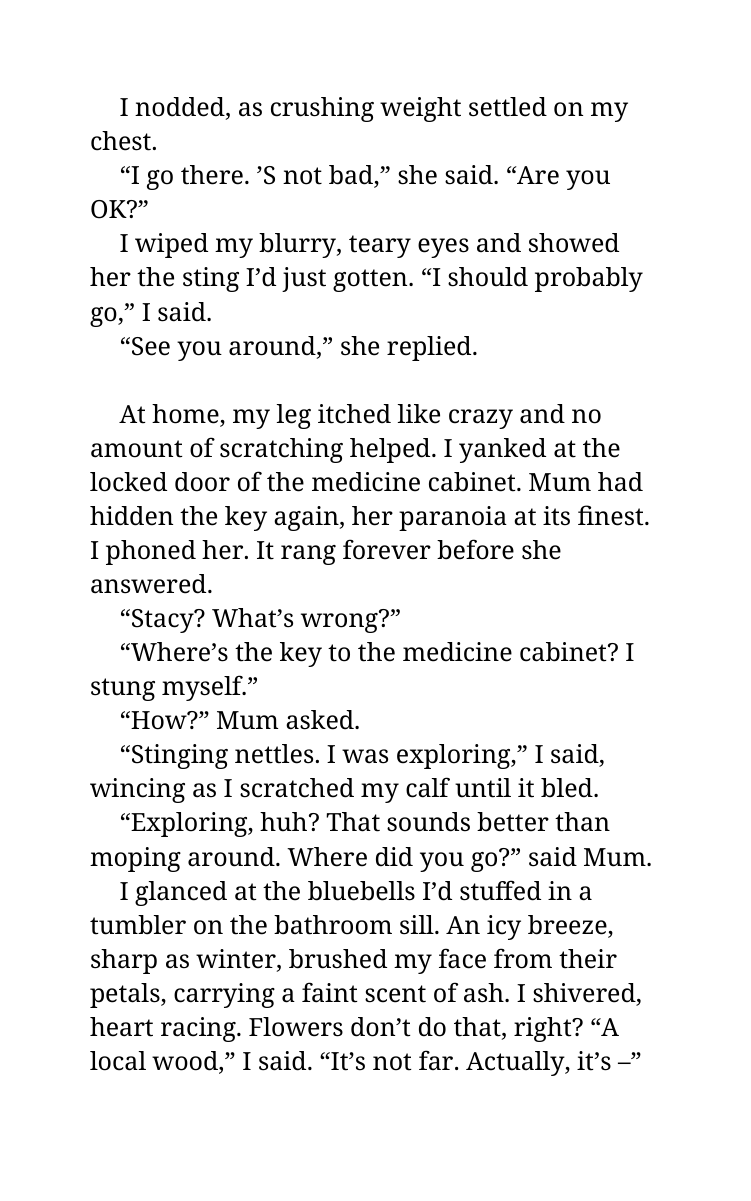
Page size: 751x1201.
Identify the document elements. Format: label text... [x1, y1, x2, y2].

text “See you around,” she replied. [90, 328, 660, 362]
text “Exploring, huh? That sounds better than moping around. Where did you go?” said Mum. [90, 805, 660, 873]
text I wiped my blurry, teary eyes and showed her the sting I’d just gotten. “I should probably go,” I said. [90, 226, 660, 328]
text “Stinging nettles. I was exploring,” I said, wincing as I scratched my calf until it bled. [90, 737, 660, 805]
text “Where’s the key to the medicine cabinet? I stung myself.” [90, 635, 660, 703]
text I nodded, as crushing weight settled on my chest. [90, 90, 660, 158]
text I glanced at the bluebells I’d stuffed in a tumbler on the bathroom sill. An icy breeze, sharp as winter, brushed my face from their petals, carrying a faint scent of ash. I shivered, heart racing. Flowers don’t do that, right? “A local wood,” I said. “It’s not far. Actually, it’s –” [90, 873, 660, 1078]
text “How?” Mum asked. [90, 703, 660, 737]
text At home, my leg itched like crazy and no amount of scratching helped. I yanked at the locked door of the medicine cabinet. Mum had hidden the key again, her paranoia at its finest. I phoned her. It rang forever before she answered. [90, 396, 660, 601]
text “I go there. ’S not bad,” she said. “Are you OK?” [90, 158, 660, 226]
text “Stacy? What’s wrong?” [90, 601, 660, 635]
